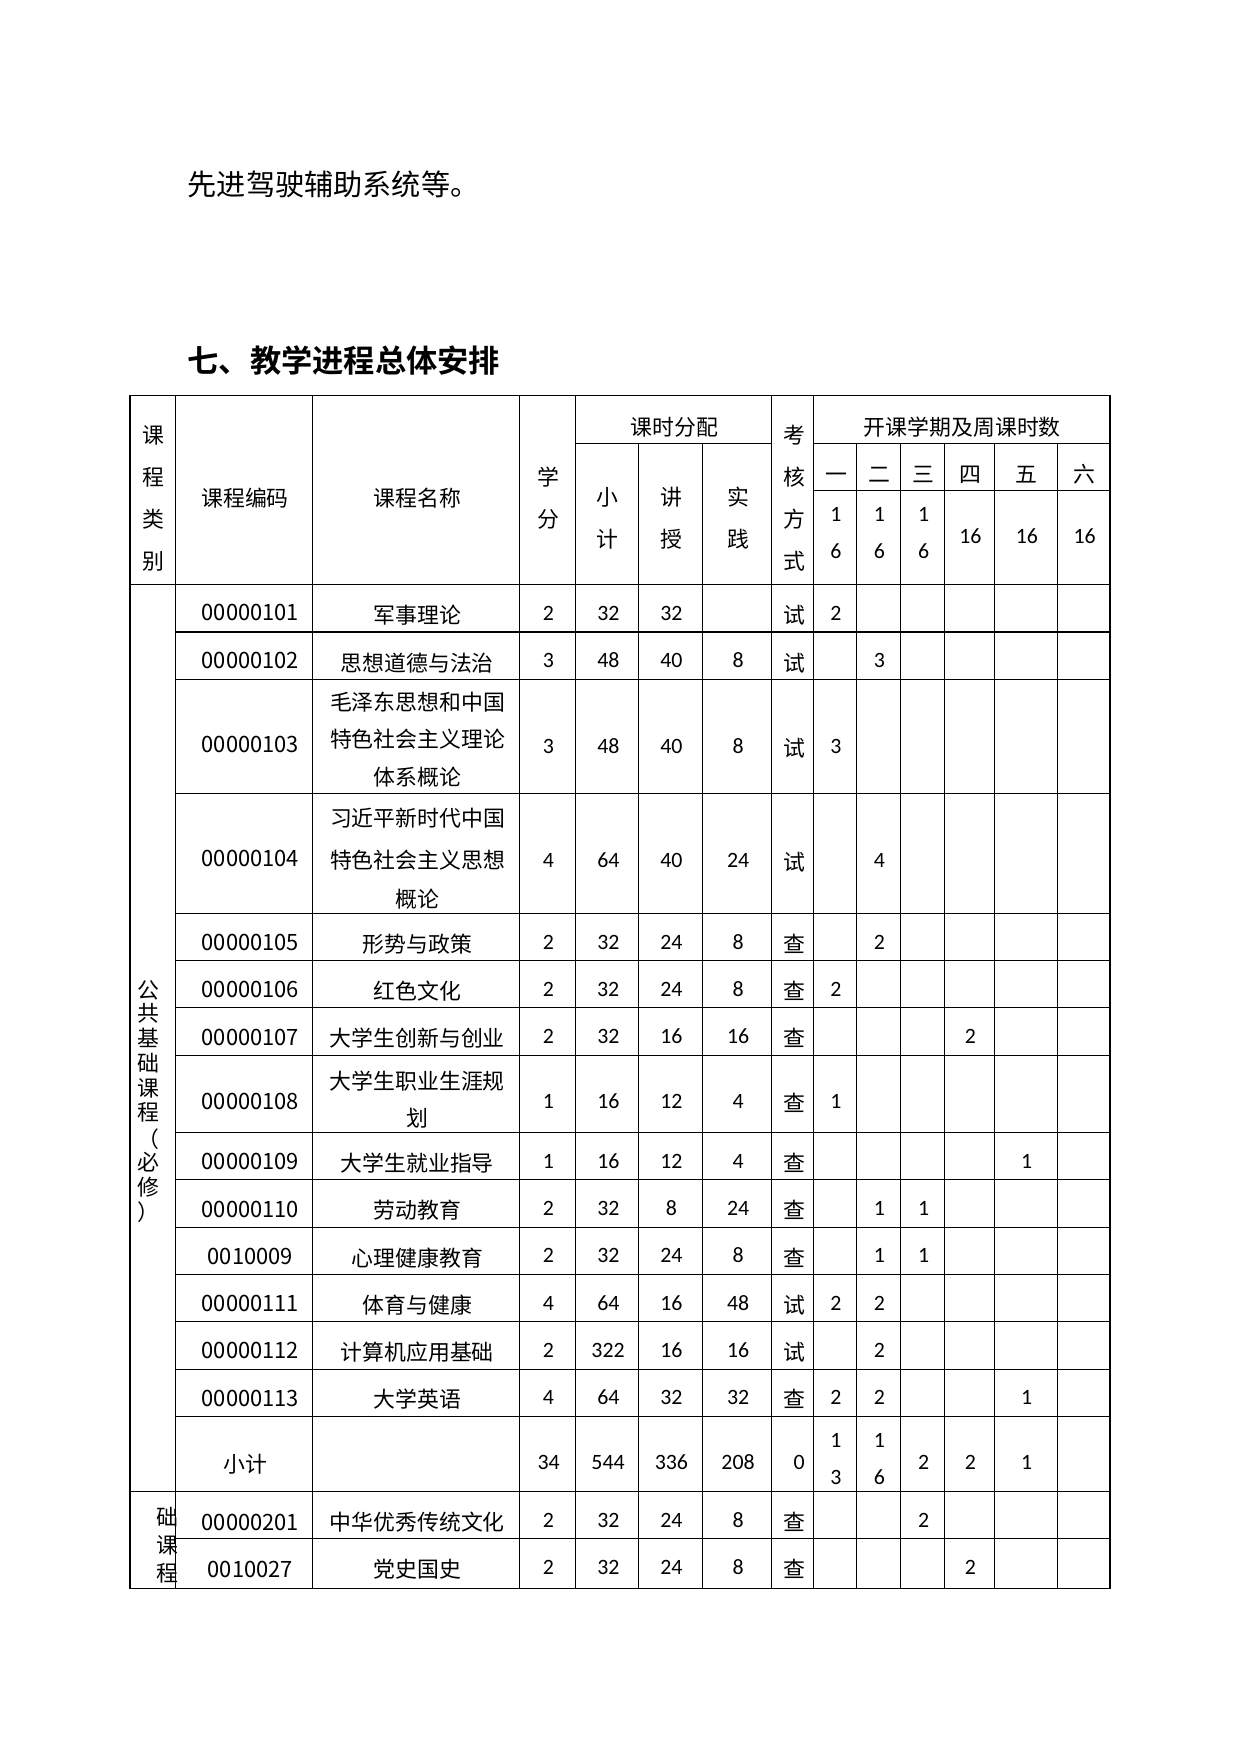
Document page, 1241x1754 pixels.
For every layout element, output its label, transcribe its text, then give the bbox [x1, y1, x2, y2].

table_cell 2 [520, 961, 575, 1007]
table_cell 64 [576, 1370, 638, 1416]
table_cell 军事理论 [313, 585, 519, 631]
table_cell 4 [520, 794, 575, 913]
table_cell [945, 633, 994, 679]
table_cell 1 [901, 1228, 944, 1274]
table_cell 32 [576, 1180, 638, 1227]
table_cell 4 [520, 1275, 575, 1321]
table_cell 习近平新时代中国特色社会主义思想 概论 [313, 794, 519, 913]
table_cell 1 6 [901, 491, 944, 584]
table_cell [901, 1322, 944, 1368]
table_cell 2 [520, 1008, 575, 1054]
table_cell 24 [639, 1228, 702, 1274]
table_cell [995, 633, 1057, 679]
table_cell [1058, 1322, 1109, 1368]
table_cell 0 [772, 1417, 813, 1491]
table_cell [857, 1133, 900, 1179]
table_cell 8 [703, 633, 771, 679]
table_cell [995, 1539, 1057, 1588]
table_cell [945, 961, 994, 1007]
table_cell 00000109 [176, 1133, 312, 1179]
table_cell 1 [995, 1417, 1057, 1491]
table_cell 2 [901, 1492, 944, 1538]
table_cell 2 [520, 914, 575, 960]
table_cell 16 [703, 1322, 771, 1368]
table_cell 查 [772, 1008, 813, 1054]
table_cell [857, 585, 900, 631]
table_cell [1058, 794, 1109, 913]
table_cell 1 [520, 1133, 575, 1179]
table_cell [901, 1539, 944, 1588]
table_cell [995, 1228, 1057, 1274]
table_cell 2 [520, 1539, 575, 1588]
table_cell 2 [945, 1008, 994, 1054]
table_cell 思想道德与法治 [313, 633, 519, 679]
table_cell 24 [639, 1492, 702, 1538]
table_cell 16 [1058, 491, 1109, 584]
table_cell [995, 794, 1057, 913]
table_cell 查 [772, 961, 813, 1007]
table_cell 2 [857, 1275, 900, 1321]
table_cell [1058, 1180, 1109, 1227]
table_cell 实践 [703, 444, 771, 584]
table_cell [814, 633, 856, 679]
table_cell 劳动教育 [313, 1180, 519, 1227]
table_cell [1058, 1370, 1109, 1416]
table_cell 16 [639, 1008, 702, 1054]
table_cell [995, 1180, 1057, 1227]
table_cell [901, 794, 944, 913]
table_cell 党史国史 [313, 1539, 519, 1588]
table_cell [945, 1133, 994, 1179]
table_cell 小计 [176, 1417, 312, 1491]
table_cell [1058, 914, 1109, 960]
table_cell 小计 [576, 444, 638, 584]
table_cell [901, 914, 944, 960]
table_cell 1 [857, 1180, 900, 1227]
table_cell 4 [520, 1370, 575, 1416]
table_cell [1058, 1008, 1109, 1054]
table_cell 24 [639, 1539, 702, 1588]
table_cell 大学英语 [313, 1370, 519, 1416]
table_cell 00000107 [176, 1008, 312, 1054]
table_cell 32 [576, 1228, 638, 1274]
table_cell 16 [995, 491, 1057, 584]
table_cell 34 [520, 1417, 575, 1491]
table_cell [1058, 1133, 1109, 1179]
table_cell 32 [703, 1370, 771, 1416]
table_cell 40 [639, 680, 702, 792]
table_cell 16 [703, 1008, 771, 1054]
table_cell 2 [901, 1417, 944, 1491]
table_cell [945, 680, 994, 792]
table_cell 322 [576, 1322, 638, 1368]
table_cell 大学生创新与创业 [313, 1008, 519, 1054]
table_cell 40 [639, 633, 702, 679]
table_cell 大学生职业生涯规 划 [313, 1056, 519, 1132]
table_cell [814, 1133, 856, 1179]
table_header 课程名称 [313, 396, 519, 584]
table_cell 1 3 [814, 1417, 856, 1491]
table_cell 8 [703, 1492, 771, 1538]
table_cell 12 [639, 1056, 702, 1132]
table_cell 00000201 [176, 1492, 312, 1538]
table_cell [945, 1275, 994, 1321]
table_cell 32 [639, 585, 702, 631]
table_cell 2 [520, 1492, 575, 1538]
table_cell [901, 1008, 944, 1054]
table_cell [814, 1008, 856, 1054]
table_cell [995, 961, 1057, 1007]
table_cell 2 [520, 585, 575, 631]
table_cell [1058, 1056, 1109, 1132]
table_cell [1058, 1417, 1109, 1491]
table_cell [814, 1322, 856, 1368]
table_cell 1 [857, 1228, 900, 1274]
table_cell 16 [639, 1275, 702, 1321]
table_cell 0010027 [176, 1539, 312, 1588]
table_cell 形势与政策 [313, 914, 519, 960]
table_cell 公共基础课程 （ 必修 ） [131, 585, 175, 1491]
table_cell 2 [520, 1180, 575, 1227]
table_header 学分 [520, 396, 575, 584]
table_cell [995, 914, 1057, 960]
table_cell [814, 914, 856, 960]
table_cell [901, 633, 944, 679]
table_cell 8 [703, 680, 771, 792]
table_cell 0010009 [176, 1228, 312, 1274]
table_cell 2 [857, 914, 900, 960]
table_cell 4 [703, 1056, 771, 1132]
table_cell 1 [995, 1370, 1057, 1416]
table_cell [945, 585, 994, 631]
table_cell 中华优秀传统文化 [313, 1492, 519, 1538]
table_cell 毛泽东思想和中国特色社会主义理论体系概论 [313, 680, 519, 792]
table_cell 查 [772, 1180, 813, 1227]
table_cell 试 [772, 794, 813, 913]
table_cell [814, 1228, 856, 1274]
table_cell 3 [814, 680, 856, 792]
table_cell [995, 1492, 1057, 1538]
table_cell 32 [576, 585, 638, 631]
table_cell 查 [772, 1133, 813, 1179]
table_cell [1058, 1492, 1109, 1538]
table_cell 2 [945, 1417, 994, 1491]
table_cell [945, 1370, 994, 1416]
table_cell 1 6 [857, 1417, 900, 1491]
table_cell 查 [772, 1056, 813, 1132]
table_cell 3 [520, 633, 575, 679]
table_cell 计算机应用基础 [313, 1322, 519, 1368]
table_cell 试 [772, 633, 813, 679]
table_cell 三 [901, 444, 944, 490]
table_cell 32 [576, 914, 638, 960]
table_cell 查 [772, 1539, 813, 1588]
table_cell 00000105 [176, 914, 312, 960]
table_cell 2 [814, 961, 856, 1007]
table_cell [995, 680, 1057, 792]
table_cell [1058, 1275, 1109, 1321]
table_cell [995, 1322, 1057, 1368]
table_cell [995, 1056, 1057, 1132]
table_cell [945, 1492, 994, 1538]
table_cell 查 [772, 1370, 813, 1416]
table_cell 1 [995, 1133, 1057, 1179]
table_cell [1058, 680, 1109, 792]
table_cell 2 [520, 1228, 575, 1274]
table_cell 8 [703, 914, 771, 960]
table_cell 336 [639, 1417, 702, 1491]
table_cell 红色文化 [313, 961, 519, 1007]
table_cell 2 [945, 1539, 994, 1588]
table_cell 32 [576, 1539, 638, 1588]
table_cell 24 [703, 794, 771, 913]
table_cell 2 [857, 1322, 900, 1368]
table_cell 16 [945, 491, 994, 584]
table_cell 00000110 [176, 1180, 312, 1227]
table_cell 试 [772, 1322, 813, 1368]
table_cell 大学生就业指导 [313, 1133, 519, 1179]
table_cell 心理健康教育 [313, 1228, 519, 1274]
table_cell [857, 1008, 900, 1054]
table_cell [313, 1417, 519, 1491]
table_cell 3 [520, 680, 575, 792]
table_cell [857, 961, 900, 1007]
table_cell 24 [639, 914, 702, 960]
table_header 考核方式 [772, 396, 813, 584]
table_cell 查 [772, 914, 813, 960]
table_cell [1058, 1228, 1109, 1274]
table_cell [814, 794, 856, 913]
table_cell 32 [576, 961, 638, 1007]
table_cell [945, 914, 994, 960]
table_cell 试 [772, 585, 813, 631]
text 先进驾驶辅助系统等。 [187, 162, 1134, 204]
table_cell 40 [639, 794, 702, 913]
table_header 课时分配 [576, 396, 771, 443]
table_cell 六 [1058, 444, 1109, 490]
table_cell 体育与健康 [313, 1275, 519, 1321]
table_cell [901, 1056, 944, 1132]
table_cell [945, 1228, 994, 1274]
table_cell [1058, 961, 1109, 1007]
table_cell 讲授 [639, 444, 702, 584]
table_cell [901, 1370, 944, 1416]
table_cell 础课程 [131, 1492, 175, 1588]
table_cell 4 [857, 794, 900, 913]
table_cell [1058, 1539, 1109, 1588]
table_cell 24 [639, 961, 702, 1007]
table_cell 1 6 [857, 491, 900, 584]
table_cell 8 [703, 961, 771, 1007]
table_cell 00000111 [176, 1275, 312, 1321]
table_cell 一 [814, 444, 856, 490]
table_cell 32 [576, 1492, 638, 1538]
table_cell [1058, 585, 1109, 631]
table_cell 48 [576, 633, 638, 679]
table_cell 8 [703, 1228, 771, 1274]
subtitle 七、教学进程总体安排 [187, 336, 1134, 381]
table_header 开课学期及周课时数 [814, 396, 1109, 443]
table_cell 16 [576, 1133, 638, 1179]
table_cell 32 [576, 1008, 638, 1054]
table_cell [1058, 633, 1109, 679]
table_cell 1 [814, 1056, 856, 1132]
table_cell [857, 680, 900, 792]
table_header 课程类别 [131, 396, 175, 584]
table_cell 16 [576, 1056, 638, 1132]
table_cell [995, 1008, 1057, 1054]
table_cell [901, 585, 944, 631]
table_cell 00000102 [176, 633, 312, 679]
table_cell 3 [857, 633, 900, 679]
table_cell 8 [703, 1539, 771, 1588]
table_cell [901, 680, 944, 792]
table_cell 试 [772, 680, 813, 792]
table_cell [945, 794, 994, 913]
table_cell [901, 1133, 944, 1179]
table_cell [857, 1492, 900, 1538]
table_cell 16 [639, 1322, 702, 1368]
table_cell [814, 1180, 856, 1227]
table_cell [995, 585, 1057, 631]
table_cell 1 [901, 1180, 944, 1227]
table_cell 48 [703, 1275, 771, 1321]
table_cell 24 [703, 1180, 771, 1227]
table_cell 二 [857, 444, 900, 490]
table_cell 32 [639, 1370, 702, 1416]
table_cell 00000112 [176, 1322, 312, 1368]
table_cell 00000104 [176, 794, 312, 913]
table_cell 00000106 [176, 961, 312, 1007]
table_cell 48 [576, 680, 638, 792]
table_cell 64 [576, 1275, 638, 1321]
table_cell 2 [520, 1322, 575, 1368]
table_cell [901, 961, 944, 1007]
table_cell [814, 1539, 856, 1588]
table_cell 12 [639, 1133, 702, 1179]
table_cell 544 [576, 1417, 638, 1491]
table_header 课程编码 [176, 396, 312, 584]
table_cell [857, 1056, 900, 1132]
table_cell 2 [814, 1275, 856, 1321]
table_cell 四 [945, 444, 994, 490]
table_cell 208 [703, 1417, 771, 1491]
table_cell 00000108 [176, 1056, 312, 1132]
table_cell 4 [703, 1133, 771, 1179]
table_cell 查 [772, 1492, 813, 1538]
table_cell 2 [814, 585, 856, 631]
table_cell [857, 1539, 900, 1588]
table_cell 64 [576, 794, 638, 913]
table_cell [945, 1180, 994, 1227]
table_cell 五 [995, 444, 1057, 490]
table_cell 1 6 [814, 491, 856, 584]
table_cell [814, 1492, 856, 1538]
table_cell [945, 1322, 994, 1368]
table_cell 查 [772, 1228, 813, 1274]
table_cell [945, 1056, 994, 1132]
table_cell 1 [520, 1056, 575, 1132]
table_cell 试 [772, 1275, 813, 1321]
table_cell 00000101 [176, 585, 312, 631]
table_cell 00000103 [176, 680, 312, 792]
table_cell 2 [814, 1370, 856, 1416]
table_cell [995, 1275, 1057, 1321]
table_cell [901, 1275, 944, 1321]
table_cell [703, 585, 771, 631]
table_cell 2 [857, 1370, 900, 1416]
table_cell 8 [639, 1180, 702, 1227]
table_cell 00000113 [176, 1370, 312, 1416]
